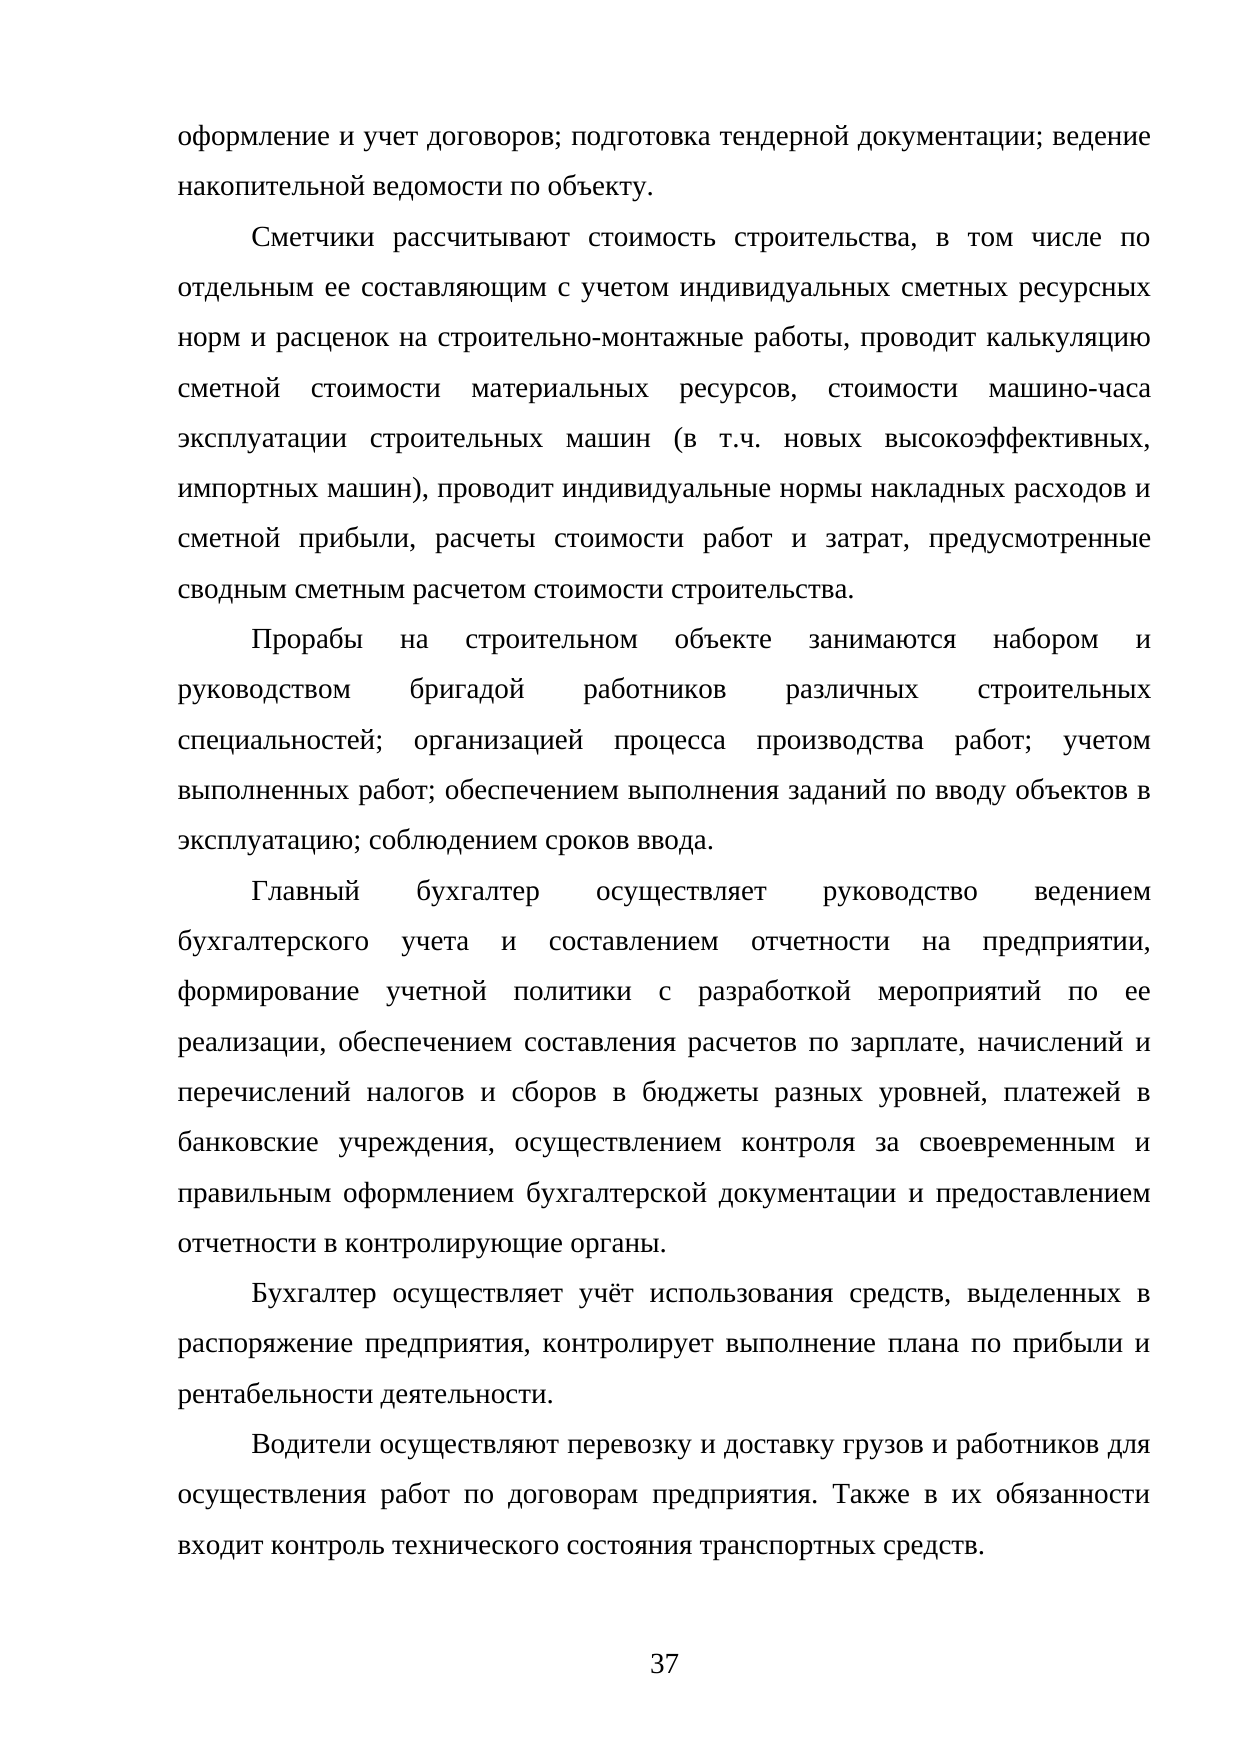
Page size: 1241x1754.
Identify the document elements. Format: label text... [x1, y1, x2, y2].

text Сметчики рассчитывают стоимость строительства, в том числе по отдельным ее составляющим с учетом индивидуальных сметных ресурсных норм и расценок на строительно-монтажные работы, проводит калькуляцию сметной стоимости материальных ресурсов, стоимости машино-часа эксплуатации строительных машин (в т.ч. новых высокоэффективных, импортных машин), проводит индивидуальные нормы накладных расходов и сметной прибыли, расчеты стоимости работ и затрат, предусмотренные сводным сметным расчетом стоимости строительства. [177, 219, 1152, 604]
text Главный бухгалтер осуществляет руководство ведением бухгалтерского учета и составлением отчетности на предприятии, формирование учетной политики с разработкой мероприятий по ее реализации, обеспечением составления расчетов по зарплате, начислений и перечислений налогов и сборов в бюджеты разных уровней, платежей в банковские учреждения, осуществлением контроля за своевременным и правильным оформлением бухгалтерской документации и предоставлением отчетности в контролирующие органы. [177, 873, 1152, 1258]
text Бухгалтер осуществляет учёт использования средств, выделенных в распоряжение предприятия, контролирует выполнение плана по прибыли и рентабельности деятельности. [177, 1275, 1152, 1409]
text Водители осуществляют перевозку и доставку грузов и работников для осуществления работ по договорам предприятия. Также в их обязанности входит контроль технического состояния транспортных средств. [177, 1426, 1152, 1560]
text Прорабы на строительном объекте занимаются набором и руководством бригадой работников различных строительных специальностей; организацией процесса производства работ; учетом выполненных работ; обеспечением выполнения заданий по вводу объектов в эксплуатацию; соблюдением сроков ввода. [177, 621, 1152, 856]
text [177, 118, 1152, 202]
